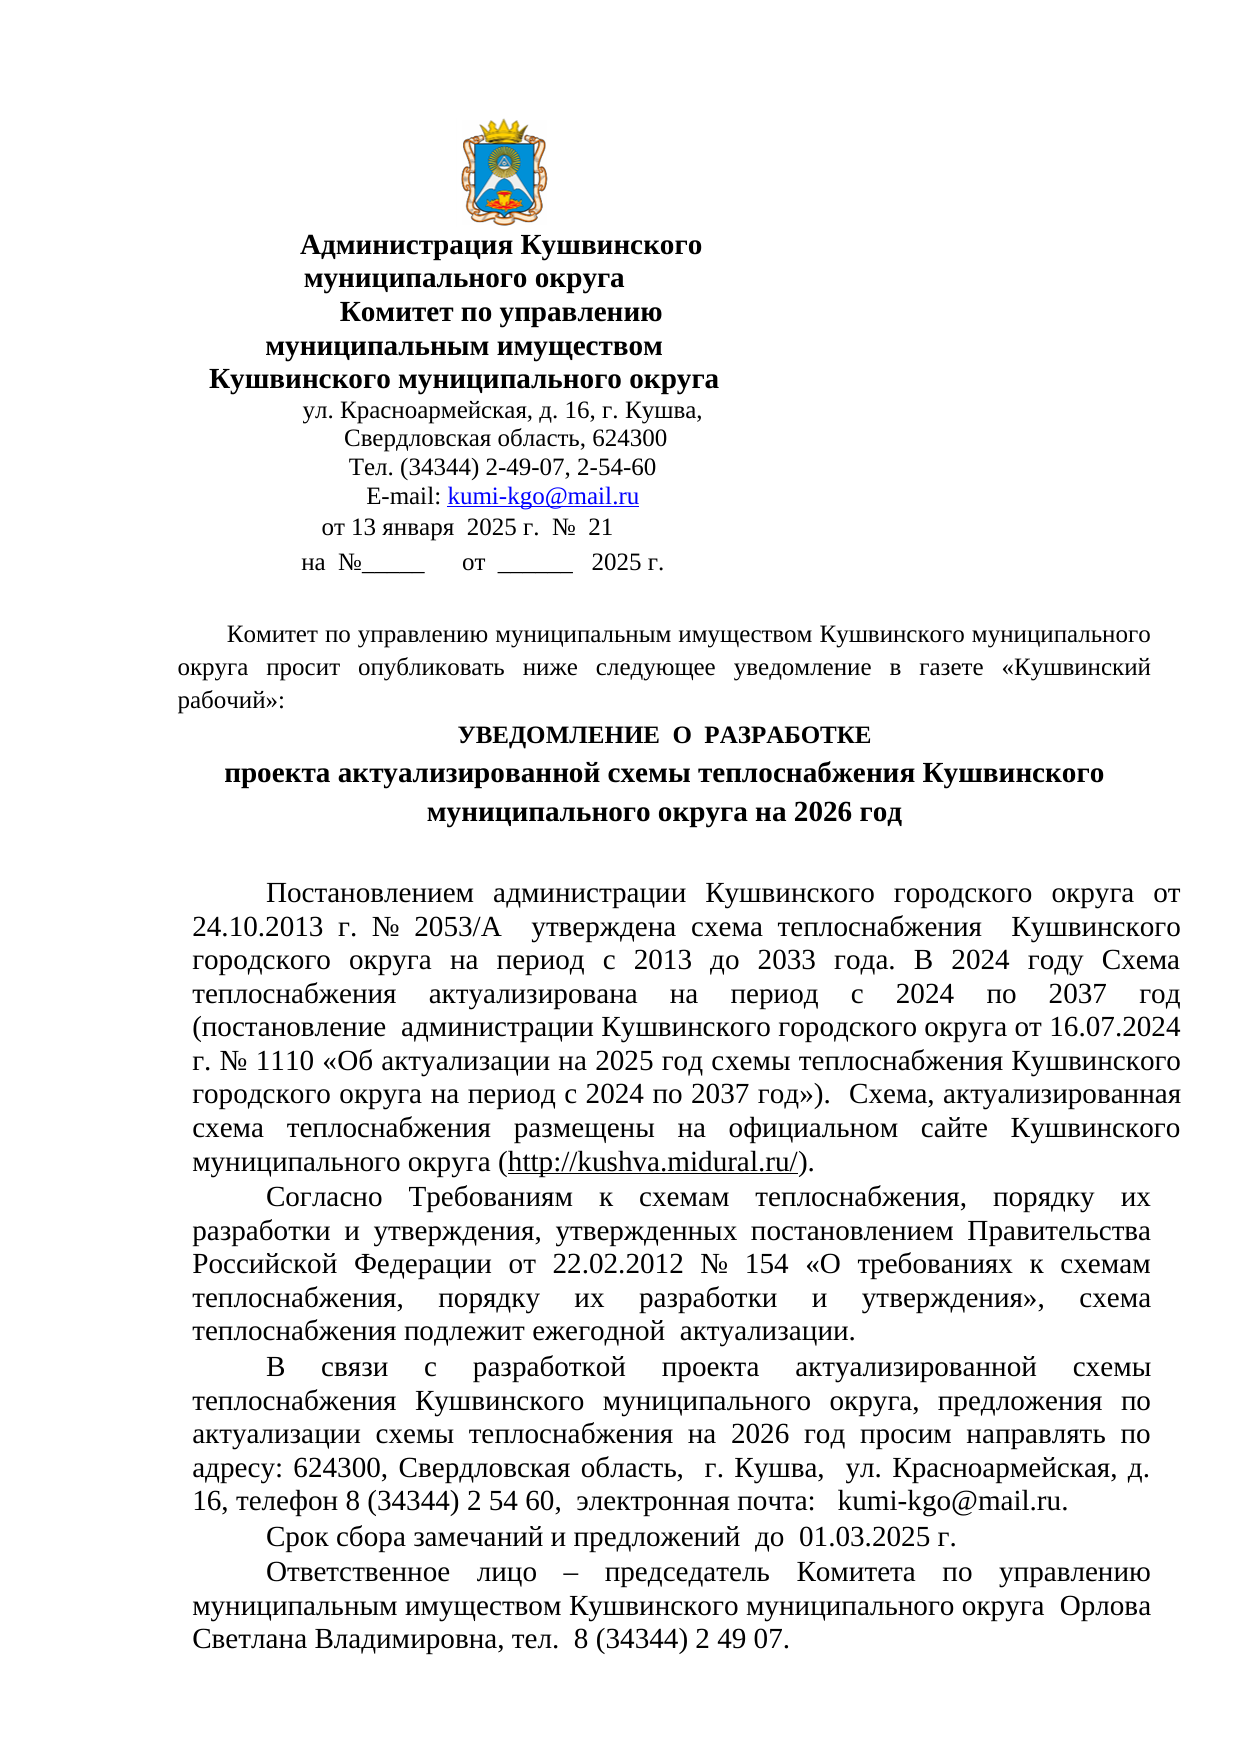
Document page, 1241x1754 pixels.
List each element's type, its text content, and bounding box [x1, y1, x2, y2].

text В связи с разработкой проекта актуализированной схемы теплоснабжения Кушвинского муниципального округа, предложения по актуализации схемы теплоснабжения на 2026 год просим направлять по адресу: 624300, Свердловская область, г. Кушва, ул. Красноармейская, д. 16, телефон 8 (34344) 2 54 60, электронная почта: kumi-kgo@mail.ru. [192, 1349, 1152, 1517]
table_header [166, 118, 1163, 617]
text Постановлением администрации Кушвинского городского округа от 24.10.2013 г. № 2053/А утверждена схема теплоснабжения Кушвинского городского округа на период с 2013 до 2033 года. В 2024 году Схема теплоснабжения актуализирована на период с 2024 по 2037 год (постановление администрации Кушвинского городского округа от 16.07.2024 г. № 1110 «Об актуализации на 2025 год схемы теплоснабжения Кушвинского городского округа на период с 2024 по 2037 год»). Схема, актуализированная схема теплоснабжения размещены на официальном сайте Кушвинского муниципального округа (http://kushva.midural.ru/). [192, 875, 1181, 1177]
text Срок сбора замечаний и предложений до 01.03.2025 г. [192, 1519, 1152, 1552]
text проекта актуализированной схемы теплоснабжения Кушвинского муниципального округа на 2026 год [177, 756, 1152, 828]
text Комитет по управлению муниципальным имуществом Кушвинского муниципального округа просит опубликовать ниже следующее уведомление в газете «Кушвинский рабочий»: [177, 619, 1152, 714]
text Согласно Требованиям к схемам теплоснабжения, порядку их разработки и утверждения, утвержденных постановлением Правительства Российской Федерации от 22.02.2012 № 154 «О требованиях к схемам теплоснабжения, порядку их разработки и утверждения», схема теплоснабжения подлежит ежегодной актуализации. [192, 1179, 1152, 1347]
picture [455, 118, 550, 227]
text УВЕДОМЛЕНИЕ О РАЗРАБОТКЕ [177, 721, 1152, 749]
text Ответственное лицо – председатель Комитета по управлению муниципальным имуществом Кушвинского муниципального округа Орлова Светлана Владимировна, тел. 8 (34344) 2 49 07. [192, 1554, 1152, 1655]
